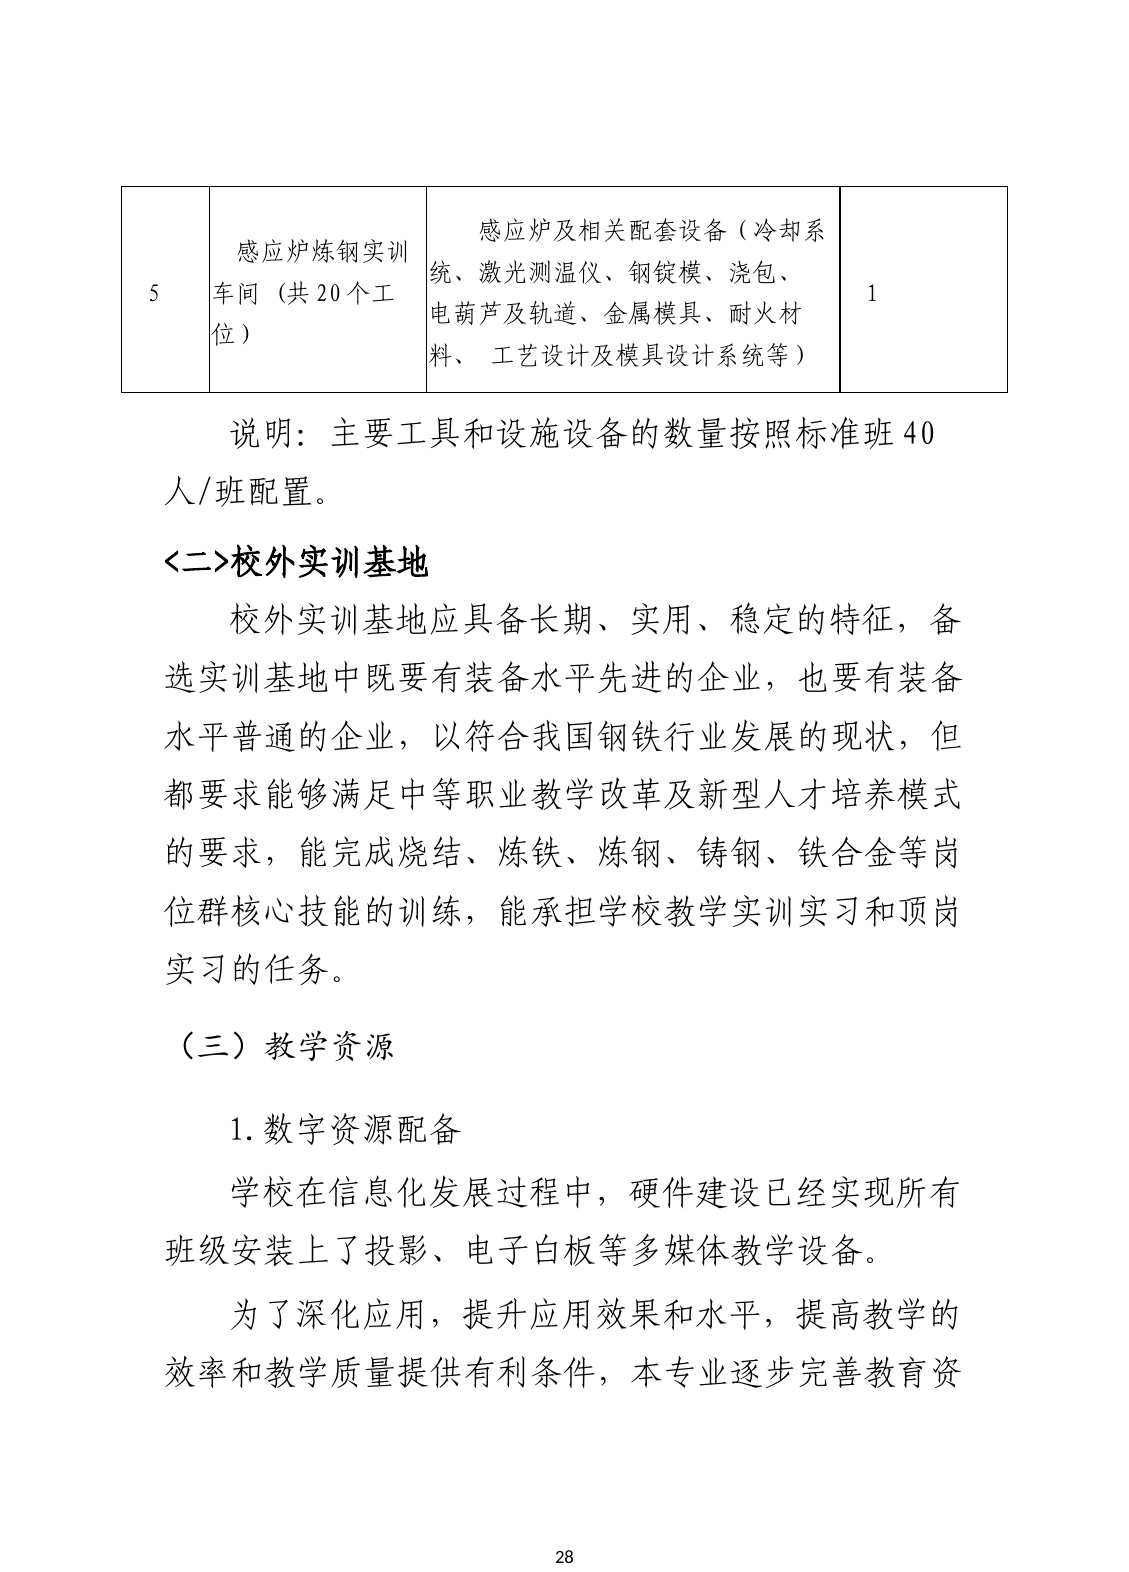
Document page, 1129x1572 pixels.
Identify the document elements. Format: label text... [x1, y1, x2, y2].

text 说明：主要工具和设施设备的数量按照标准班40人/班配置。 [163, 398, 966, 515]
subtitle <二>校外实训基地 [163, 540, 966, 578]
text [163, 1279, 966, 1396]
table_cell 感应炉及相关配套设备（冷却系统、激光测温仪、钢锭模、浇包、 电葫芦及轨道、金属模具、耐火材料、 工艺设计及模具设计系统等） [427, 187, 839, 392]
text 校外实训基地应具备长期、实用、稳定的特征，备选实训基地中既要有装备水平先进的企业，也要有装备水平普通的企业，以符合我国钢铁行业发展的现状，但都要求能够满足中等职业教学改革及新型人才培养模式的要求，能完成烧结、炼铁、炼钢、铸钢、铁合金等岗位群核心技能的训练，能承担学校教学实训实习和顶岗实习的任务。 [163, 585, 966, 993]
subtitle （三）教学资源 [163, 1025, 966, 1063]
table_cell 5 [122, 187, 209, 392]
table_cell 感应炉炼钢实训车间 (共20个工位） [210, 187, 426, 392]
text 1.数字资源配备 [163, 1094, 966, 1153]
table_cell 1 [841, 187, 1007, 392]
text 学校在信息化发展过程中，硬件建设已经实现所有班级安装上了投影、电子白板等多媒体教学设备。 [163, 1158, 966, 1274]
